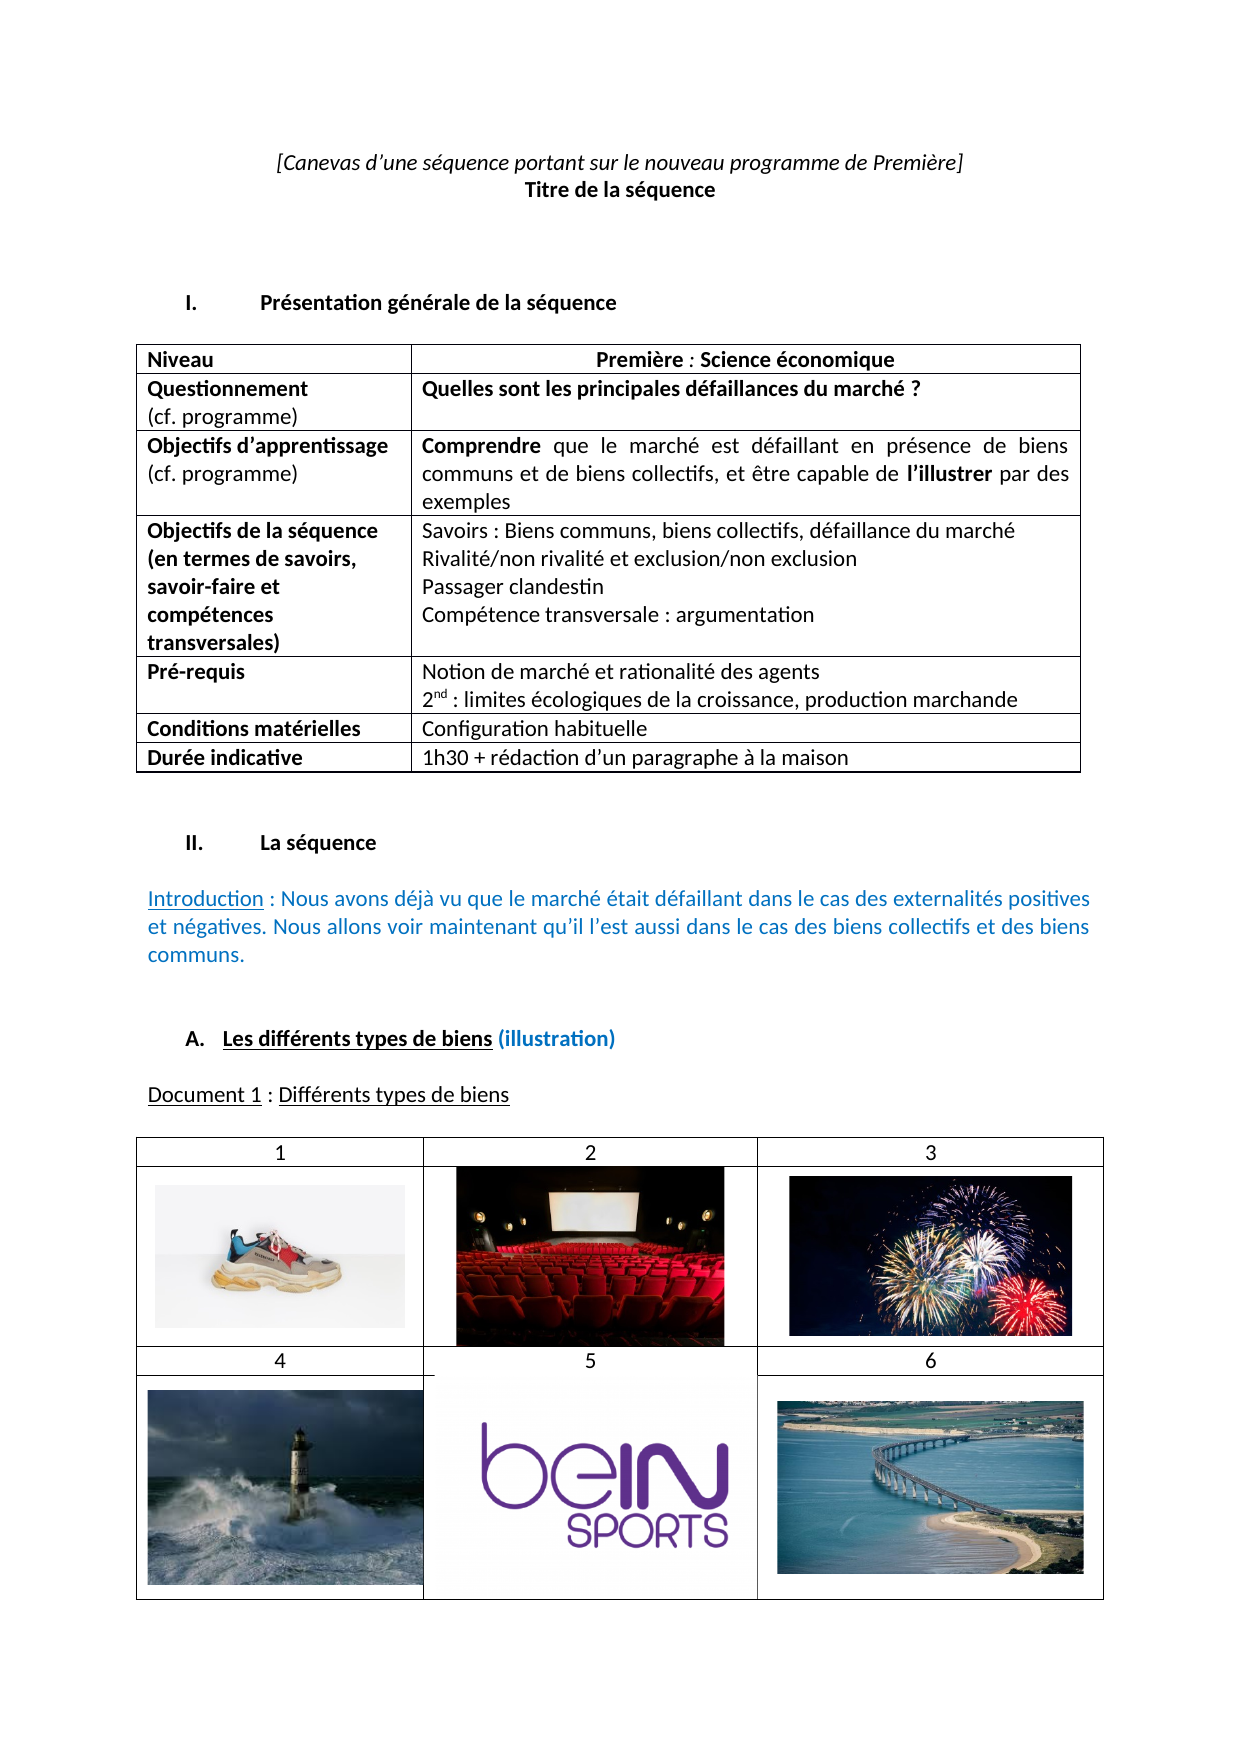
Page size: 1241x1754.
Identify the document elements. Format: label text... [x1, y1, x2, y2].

table_header Niveau [137, 345, 411, 373]
picture [434, 1375, 758, 1599]
table_cell Conditions matérielles [137, 714, 411, 742]
picture [789, 1176, 1073, 1336]
table_header 1 [137, 1138, 423, 1166]
table_header 2 [424, 1138, 757, 1166]
table_cell 6 [758, 1347, 1103, 1375]
table_cell Comprendre que le marché est défaillant en présence de biens communs et de biens collectifs, et être capable de l’illustrer par des exemples [412, 431, 1080, 515]
list Présentation générale de la séquence [185, 288, 1093, 316]
list Les différents types de biens (illustration) [185, 1024, 1093, 1053]
table_header Première : Science économique [412, 345, 1080, 373]
table_cell Durée indicative [137, 743, 411, 771]
table_cell Objectifs de la séquence (en termes de savoirs, savoir-faire et compétences transversales) [137, 516, 411, 656]
table_cell 4 [137, 1347, 423, 1375]
picture [147, 1390, 424, 1585]
table_cell [424, 1376, 434, 1599]
table_cell [424, 1167, 456, 1346]
table_cell [725, 1167, 757, 1346]
table_cell [758, 1167, 1103, 1346]
table_cell 1h30 + rédaction d’un paragraphe à la maison [412, 743, 1080, 771]
table_cell Configuration habituelle [412, 714, 1080, 742]
table_header 3 [758, 1138, 1103, 1166]
picture [155, 1185, 405, 1328]
table_cell Pré-requis [137, 657, 411, 713]
list La séquence [185, 828, 1093, 856]
table_cell Notion de marché et rationalité des agents 2nd : limites écologiques de la croissance, production marchande [412, 657, 1080, 713]
table_cell Savoirs : Biens communs, biens collectifs, défaillance du marché Rivalité/non rivalité et exclusion/non exclusion Passager clandestin Compétence transversale : argumentation [412, 516, 1080, 656]
picture [456, 1166, 725, 1346]
table_cell Quelles sont les principales défaillances du marché ? [412, 374, 1080, 430]
table_cell [137, 1167, 423, 1346]
table_cell Questionnement (cf. programme) [137, 374, 411, 430]
text Introduction : Nous avons déjà vu que le marché était défaillant dans le cas des externalités positives et négatives. Nous allons voir maintenant qu’il l’est aussi dans le cas des biens collectifs et des biens communs. [148, 884, 1093, 968]
text Titre de la séquence [148, 176, 1093, 204]
table_cell 5 [424, 1347, 757, 1375]
table_cell Objectifs d’apprentissage (cf. programme) [137, 431, 411, 515]
table_cell [758, 1376, 1103, 1599]
text [Canevas d’une séquence portant sur le nouveau programme de Première] [148, 148, 1093, 176]
picture [777, 1401, 1084, 1574]
table_cell [137, 1376, 423, 1599]
text Document 1 : Différents types de biens [148, 1081, 1093, 1109]
